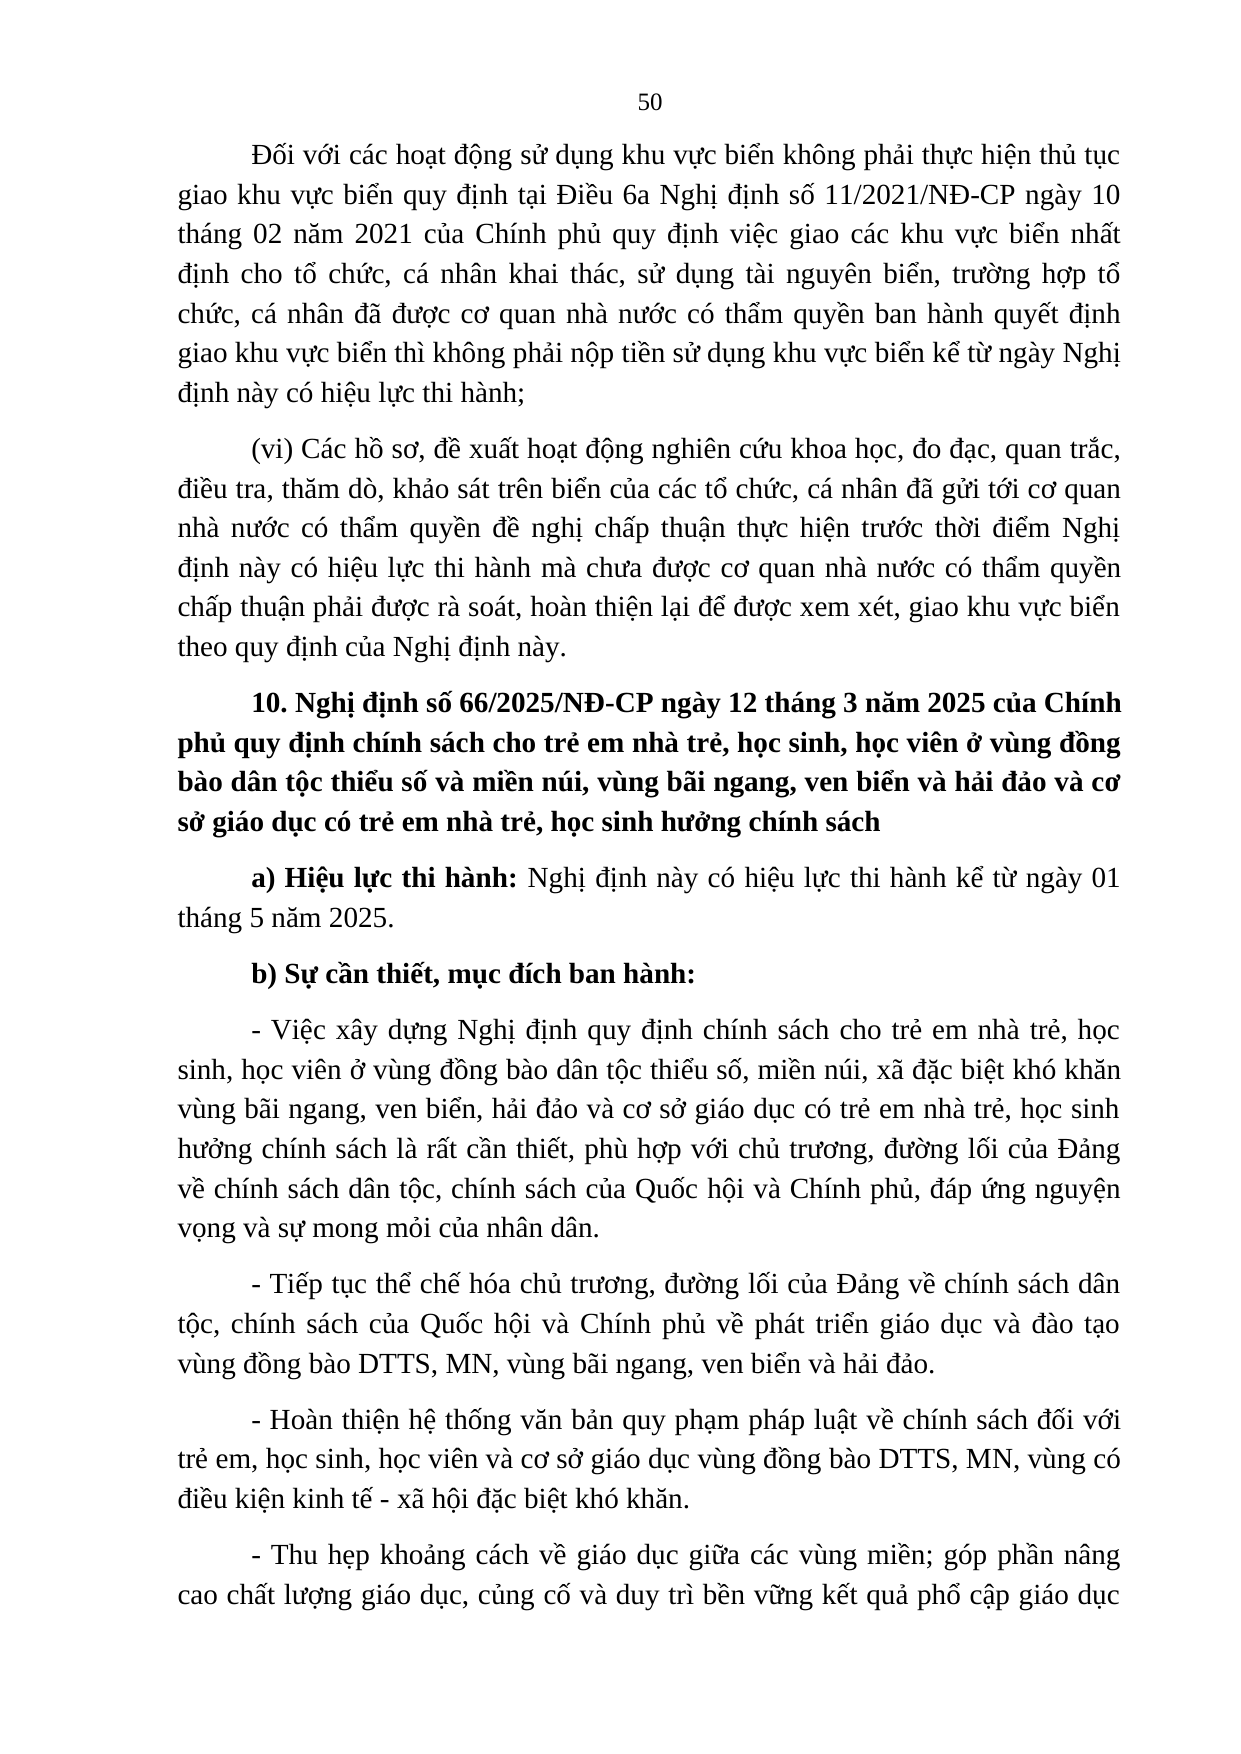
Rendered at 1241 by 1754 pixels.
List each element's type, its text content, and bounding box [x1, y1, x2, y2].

text a) Hiệu lực thi hành: Nghị định này có hiệu lực thi hành kể từ ngày 01 tháng 5 năm 2025. [177, 856, 1122, 935]
text - Hoàn thiện hệ thống văn bản quy phạm pháp luật về chính sách đối với trẻ em, học sinh, học viên và cơ sở giáo dục vùng đồng bào DTTS, MN, vùng có điều kiện kinh tế - xã hội đặc biệt khó khăn. [177, 1398, 1122, 1516]
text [177, 1533, 1122, 1612]
text 10. Nghị định số 66/2025/NĐ-CP ngày 12 tháng 3 năm 2025 của Chính phủ quy định chính sách cho trẻ em nhà trẻ, học sinh, học viên ở vùng đồng bào dân tộc thiểu số và miền núi, vùng bãi ngang, ven biển và hải đảo và cơ sở giáo dục có trẻ em nhà trẻ, học sinh hưởng chính sách [177, 681, 1122, 839]
text Đối với các hoạt động sử dụng khu vực biển không phải thực hiện thủ tục giao khu vực biển quy định tại Điều 6a Nghị định số 11/2021/NĐ-CP ngày 10 tháng 02 năm 2021 của Chính phủ quy định việc giao các khu vực biển nhất định cho tổ chức, cá nhân khai thác, sử dụng tài nguyên biển, trường hợp tổ chức, cá nhân đã được cơ quan nhà nước có thẩm quyền ban hành quyết định giao khu vực biển thì không phải nộp tiền sử dụng khu vực biển kể từ ngày Nghị định này có hiệu lực thi hành; [177, 133, 1122, 410]
text - Tiếp tục thể chế hóa chủ trương, đường lối của Đảng về chính sách dân tộc, chính sách của Quốc hội và Chính phủ về phát triển giáo dục và đào tạo vùng đồng bào DTTS, MN, vùng bãi ngang, ven biển và hải đảo. [177, 1262, 1122, 1381]
text (vi) Các hồ sơ, đề xuất hoạt động nghiên cứu khoa học, đo đạc, quan trắc, điều tra, thăm dò, khảo sát trên biển của các tổ chức, cá nhân đã gửi tới cơ quan nhà nước có thẩm quyền đề nghị chấp thuận thực hiện trước thời điểm Nghị định này có hiệu lực thi hành mà chưa được cơ quan nhà nước có thẩm quyền chấp thuận phải được rà soát, hoàn thiện lại để được xem xét, giao khu vực biển theo quy định của Nghị định này. [177, 427, 1122, 664]
text - Việc xây dựng Nghị định quy định chính sách cho trẻ em nhà trẻ, học sinh, học viên ở vùng đồng bào dân tộc thiểu số, miền núi, xã đặc biệt khó khăn vùng bãi ngang, ven biển, hải đảo và cơ sở giáo dục có trẻ em nhà trẻ, học sinh hưởng chính sách là rất cần thiết, phù hợp với chủ trương, đường lối của Đảng về chính sách dân tộc, chính sách của Quốc hội và Chính phủ, đáp ứng nguyện vọng và sự mong mỏi của nhân dân. [177, 1008, 1122, 1246]
text b) Sự cần thiết, mục đích ban hành: [177, 952, 1122, 991]
